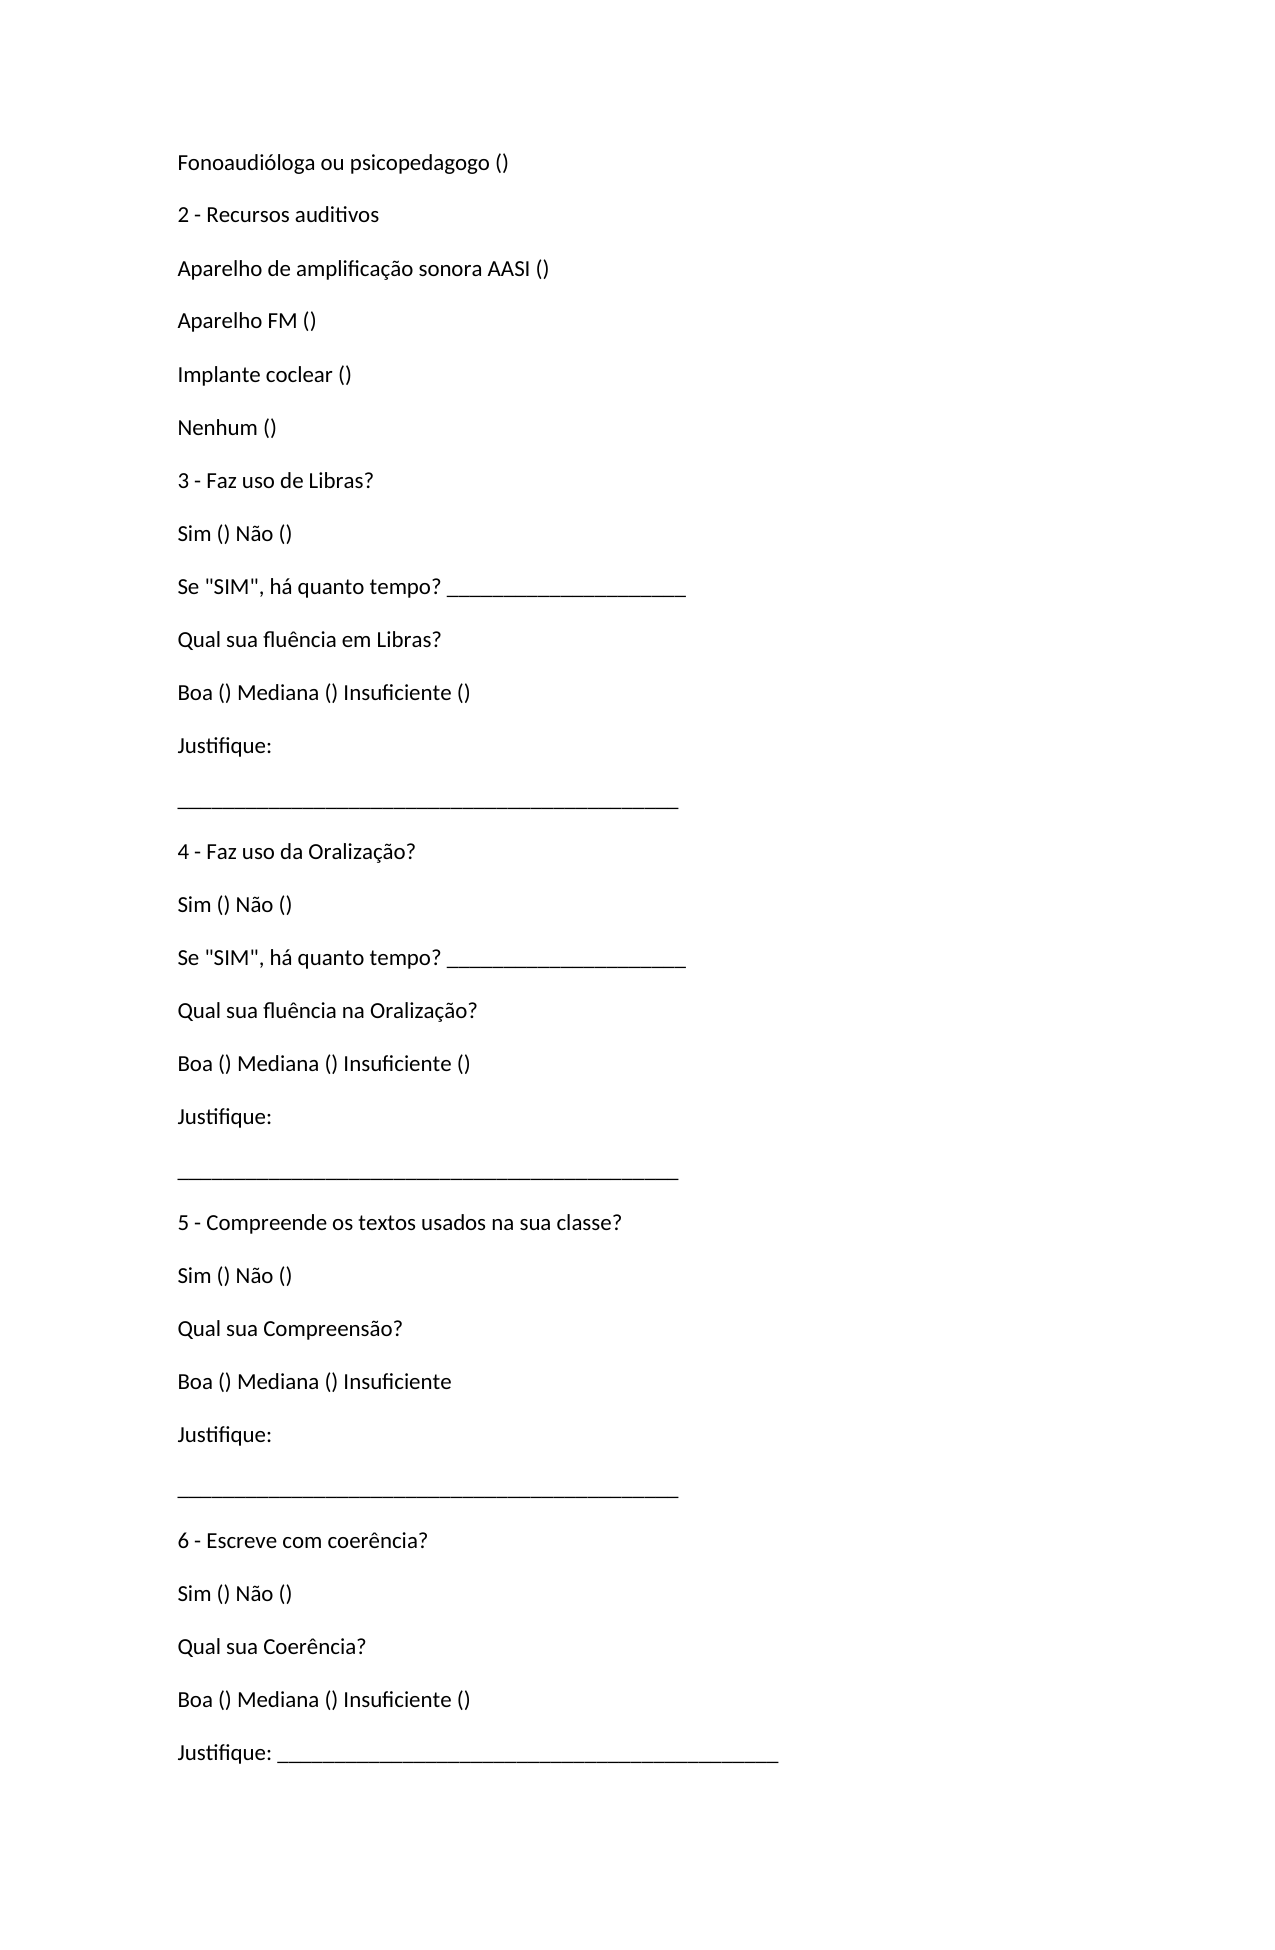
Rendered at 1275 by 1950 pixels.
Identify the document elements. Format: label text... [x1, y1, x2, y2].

text Aparelho FM () [177, 307, 1137, 335]
text Se "SIM", há quanto tempo? _____________________ [177, 943, 1137, 971]
text 6 - Escreve com coerência? [177, 1526, 1137, 1554]
text 5 - Compreende os textos usados na sua classe? [177, 1208, 1137, 1236]
text Justifique: [177, 1102, 1137, 1130]
text Aparelho de amplificação sonora AASI () [177, 254, 1137, 282]
text Qual sua Coerência? [177, 1632, 1137, 1660]
text Se "SIM", há quanto tempo? _____________________ [177, 572, 1137, 600]
text Qual sua fluência na Oralização? [177, 996, 1137, 1024]
text Sim () Não () [177, 1579, 1137, 1607]
text 3 - Faz uso de Libras? [177, 466, 1137, 494]
text Nenhum () [177, 413, 1137, 441]
text Sim () Não () [177, 519, 1137, 547]
text 4 - Faz uso da Oralização? [177, 837, 1137, 865]
text Justifique: [177, 1420, 1137, 1448]
text Boa () Mediana () Insuficiente [177, 1367, 1137, 1395]
text Boa () Mediana () Insuficiente () [177, 1049, 1137, 1077]
text ____________________________________________ [177, 784, 1137, 812]
text ____________________________________________ [177, 1155, 1137, 1183]
text Sim () Não () [177, 1261, 1137, 1289]
text Qual sua fluência em Libras? [177, 625, 1137, 653]
text Qual sua Compreensão? [177, 1314, 1137, 1342]
text Implante coclear () [177, 360, 1137, 388]
text 2 - Recursos auditivos [177, 201, 1137, 229]
text Boa () Mediana () Insuficiente () [177, 1685, 1137, 1713]
text ____________________________________________ [177, 1473, 1137, 1501]
text Sim () Não () [177, 890, 1137, 918]
text Justifique: ____________________________________________ [177, 1738, 1137, 1766]
text Justifique: [177, 731, 1137, 759]
text Fonoaudióloga ou psicopedagogo () [177, 148, 1137, 176]
text Boa () Mediana () Insuficiente () [177, 678, 1137, 706]
